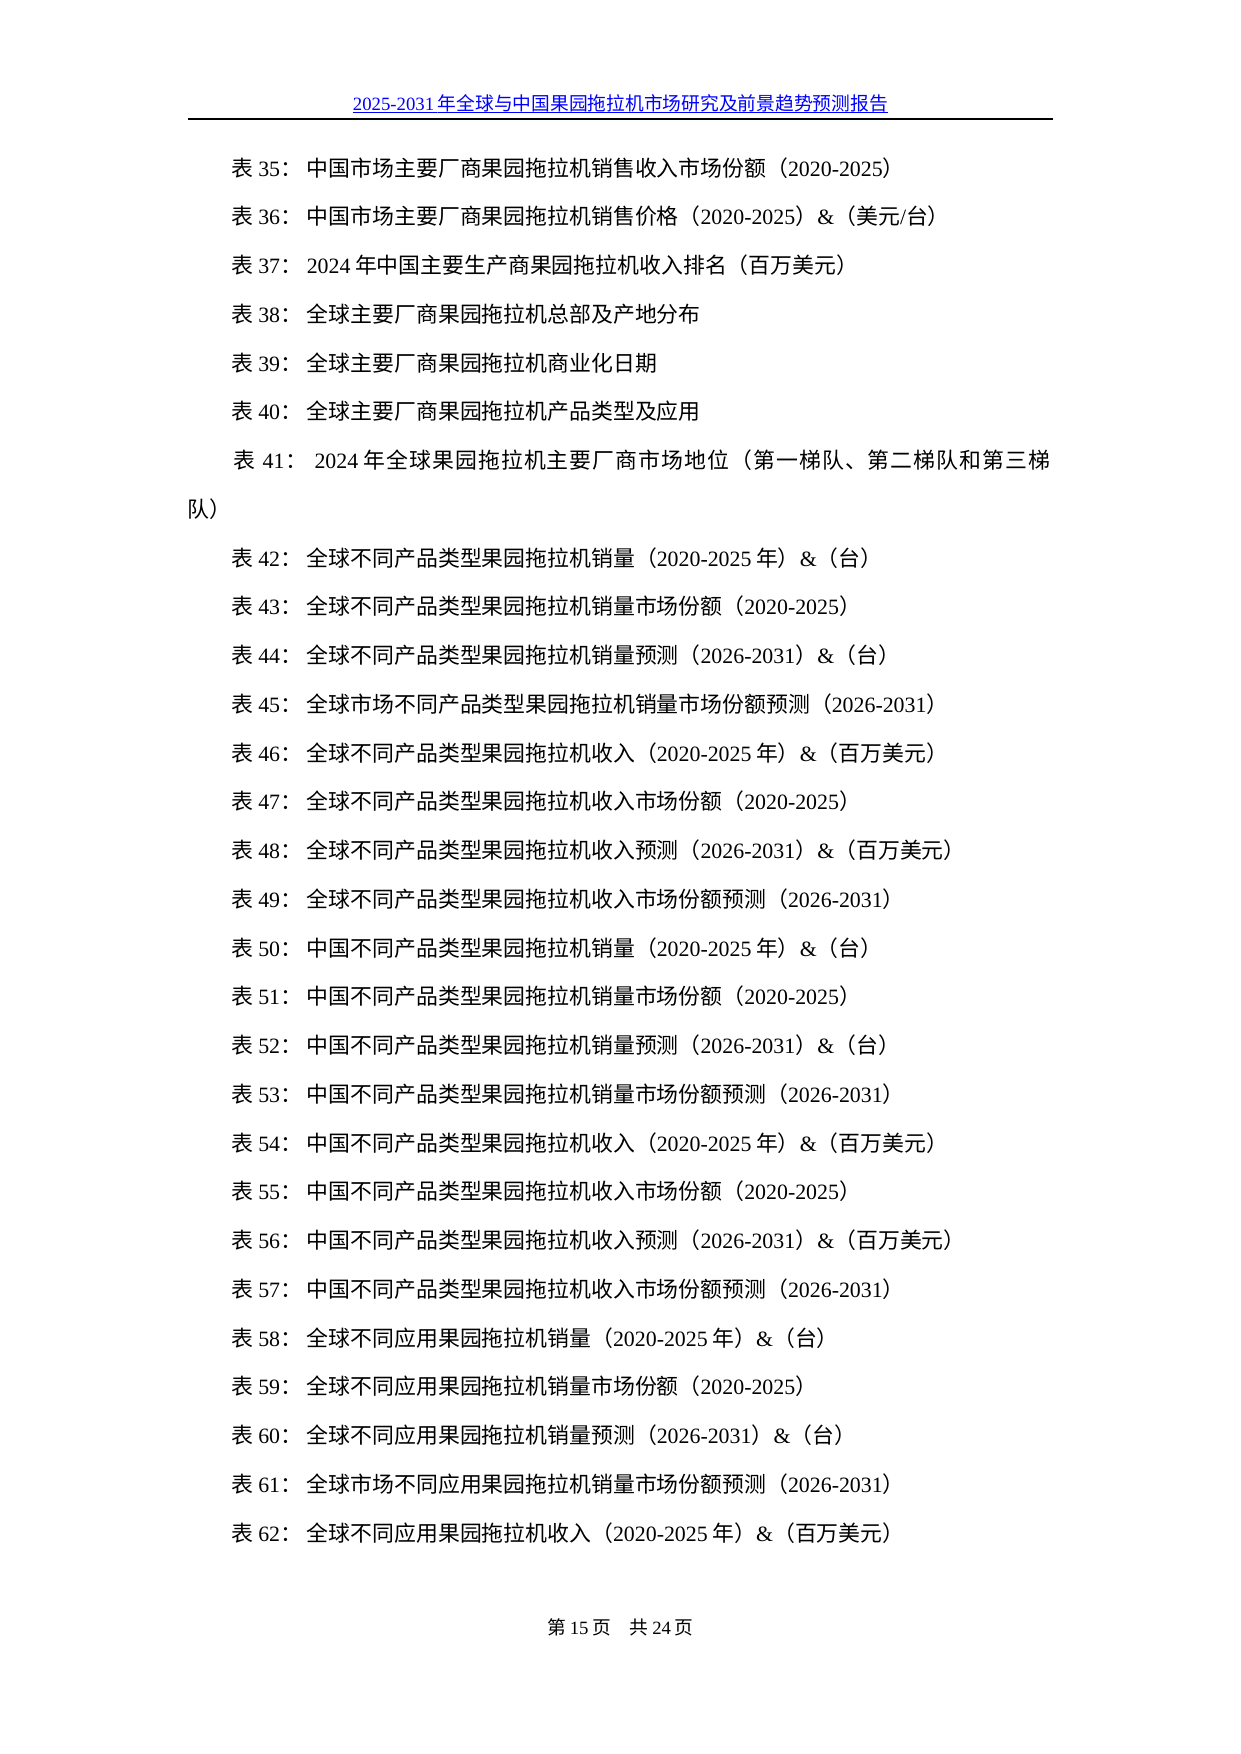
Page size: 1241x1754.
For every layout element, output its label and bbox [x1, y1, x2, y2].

text [187, 150, 1053, 1548]
